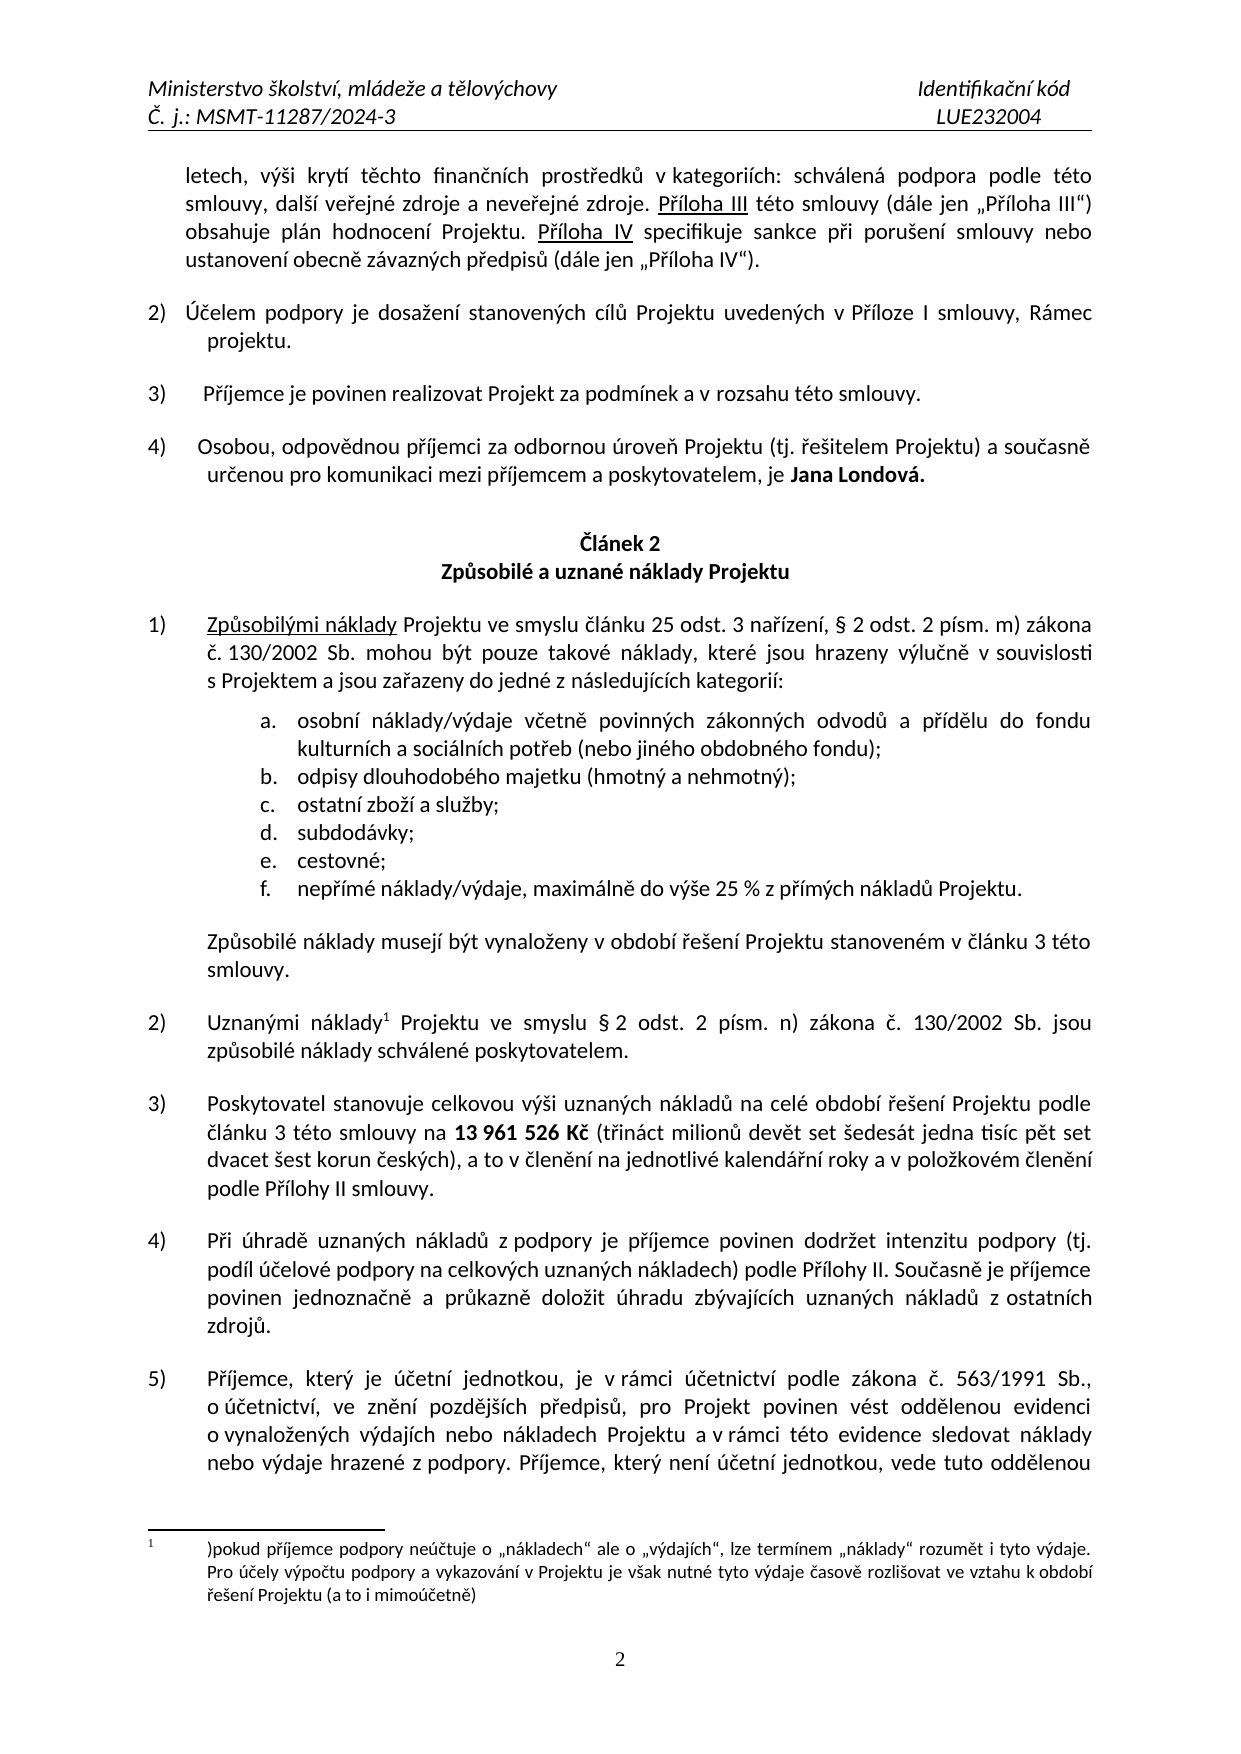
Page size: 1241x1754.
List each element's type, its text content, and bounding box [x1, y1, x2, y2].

list Způsobilé náklady musejí být vynaloženy v období řešení Projektu stanoveném v článku 3 této smlouvy. [207, 927, 1092, 983]
list Osobou, odpovědnou příjemci za odbornou úroveň Projektu (tj. řešitelem Projektu) a současně určenou pro komunikaci mezi příjemcem a poskytovatelem, je Jana Londová. [148, 432, 1092, 488]
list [148, 161, 1092, 273]
list osobní náklady/výdaje včetně povinných zákonných odvodů a přídělu do fondu kulturních a sociálních potřeb (nebo jiného obdobného fondu); [260, 706, 1092, 762]
list Poskytovatel stanovuje celkovou výši uznaných nákladů na celé období řešení Projektu podle článku 3 této smlouvy na 13 961 526 Kč (třináct milionů devět set šedesát jedna tisíc pět set dvacet šest korun českých), a to v členění na jednotlivé kalendářní roky a v položkovém členění podle Přílohy II smlouvy. [148, 1089, 1092, 1202]
list Uznanými náklady Projektu ve smyslu § 2 odst. 2 písm. n) zákona č. 130/2002 Sb. jsou způsobilé náklady schválené poskytovatelem. [148, 1008, 1092, 1064]
list odpisy dlouhodobého majetku (hmotný a nehmotný); [260, 762, 1092, 790]
list Při úhradě uznaných nákladů z podpory je příjemce povinen dodržet intenzitu podpory (tj. podíl účelové podpory na celkových uznaných nákladech) podle Přílohy II. Současně je příjemce povinen jednoznačně a průkazně doložit úhradu zbývajících uznaných nákladů z ostatních zdrojů. [148, 1227, 1092, 1339]
list Způsobilými náklady Projektu ve smyslu článku 25 odst. 3 nařízení, § 2 odst. 2 písm. m) zákona č. 130/2002 Sb. mohou být pouze takové náklady, které jsou hrazeny výlučně v souvislosti s Projektem a jsou zařazeny do jedné z následujících kategorií: [148, 610, 1092, 694]
list Příjemce je povinen realizovat Projekt za podmínek a v rozsahu této smlouvy. [148, 379, 1092, 407]
list ostatní zboží a služby; [260, 790, 1092, 818]
list subdodávky; [260, 818, 1092, 846]
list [148, 1364, 1092, 1476]
list nepřímé náklady/výdaje, maximálně do výše 25 % z přímých nákladů Projektu. [260, 874, 1092, 902]
list Účelem podpory je dosažení stanovených cílů Projektu uvedených v Příloze I smlouvy, Rámec projektu. [148, 298, 1092, 354]
text Způsobilé a uznané náklady Projektu [148, 557, 1092, 585]
list cestovné; [260, 846, 1092, 874]
